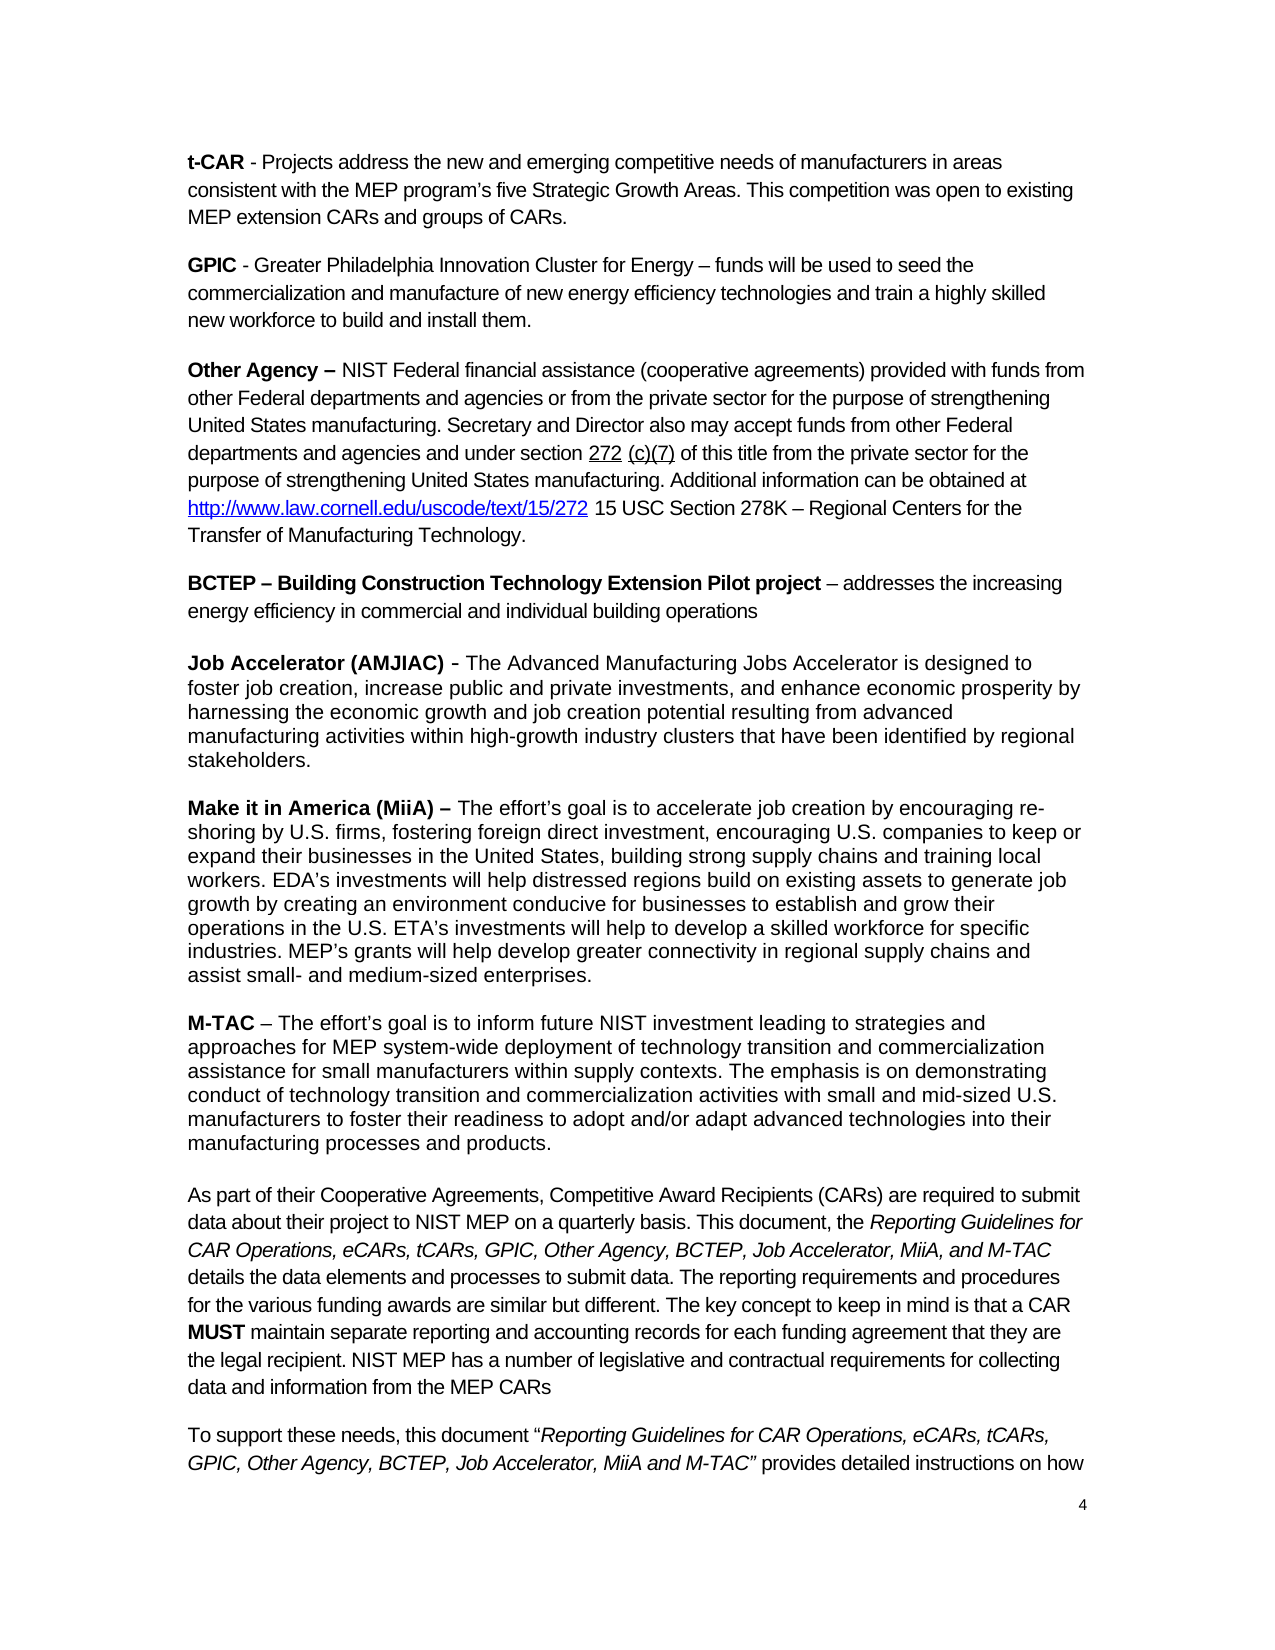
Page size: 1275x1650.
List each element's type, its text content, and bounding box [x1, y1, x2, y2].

text t-CAR - Projects address the new and emerging competitive needs of manufacturers in areas consistent with the MEP program’s five Strategic Growth Areas. This competition was open to existing MEP extension CARs and groups of CARs. [187, 150, 1087, 229]
text Other Agency – NIST Federal financial assistance (cooperative agreements) provided with funds from other Federal departments and agencies or from the private sector for the purpose of strengthening United States manufacturing. Secretary and Director also may accept funds from other Federal departments and agencies and under section 272 (c)(7) of this title from the private sector for the purpose of strengthening United States manufacturing. Additional information can be obtained at http://www.law.cornell.edu/uscode/text/15/272 15 USC Section 278K – Regional Centers for the Transfer of Manufacturing Technology. [187, 357, 1087, 547]
text GPIC - Greater Philadelphia Innovation Cluster for Energy – funds will be used to seed the commercialization and manufacture of new energy efficiency technologies and train a highly skilled new workforce to build and install them. [187, 253, 1087, 332]
text Make it in America (MiiA) – The effort’s goal is to accelerate job creation by encouraging re-shoring by U.S. firms, fostering foreign direct investment, encouraging U.S. companies to keep or expand their businesses in the United States, building strong supply chains and training local workers. EDA’s investments will help distressed regions build on existing assets to generate job growth by creating an environment conducive for businesses to establish and grow their operations in the U.S. ETA’s investments will help to develop a skilled workforce for specific industries. MEP’s grants will help develop greater connectivity in regional supply chains and assist small- and medium-sized enterprises. [187, 796, 1087, 987]
text Job Accelerator (AMJIAC) - The Advanced Manufacturing Jobs Accelerator is designed to foster job creation, increase public and private investments, and enhance economic prosperity by harnessing the economic growth and job creation potential resulting from advanced manufacturing activities within high-growth industry clusters that have been identified by regional stakeholders. [187, 647, 1087, 772]
text M-TAC – The effort’s goal is to inform future NIST investment leading to strategies and approaches for MEP system-wide deployment of technology transition and commercialization assistance for small manufacturers within supply contexts. The emphasis is on demonstrating conduct of technology transition and commercialization activities with small and mid-sized U.S. manufacturers to foster their readiness to adopt and/or adapt advanced technologies into their manufacturing processes and products. [187, 987, 1087, 1155]
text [187, 1423, 1087, 1475]
text BCTEP – Building Construction Technology Extension Pilot project – addresses the increasing energy efficiency in commercial and individual building operations [187, 571, 1087, 623]
text As part of their Cooperative Agreements, Competitive Award Recipients (CARs) are required to submit data about their project to NIST MEP on a quarterly basis. This document, the Reporting Guidelines for CAR Operations, eCARs, tCARs, GPIC, Other Agency, BCTEP, Job Accelerator, MiiA, and M-TAC details the data elements and processes to submit data. The reporting requirements and procedures for the various funding awards are similar but different. The key concept to keep in mind is that a CAR MUST maintain separate reporting and accounting records for each funding agreement that they are the legal recipient. NIST MEP has a number of legislative and contractual requirements for collecting data and information from the MEP CARs [187, 1155, 1087, 1399]
